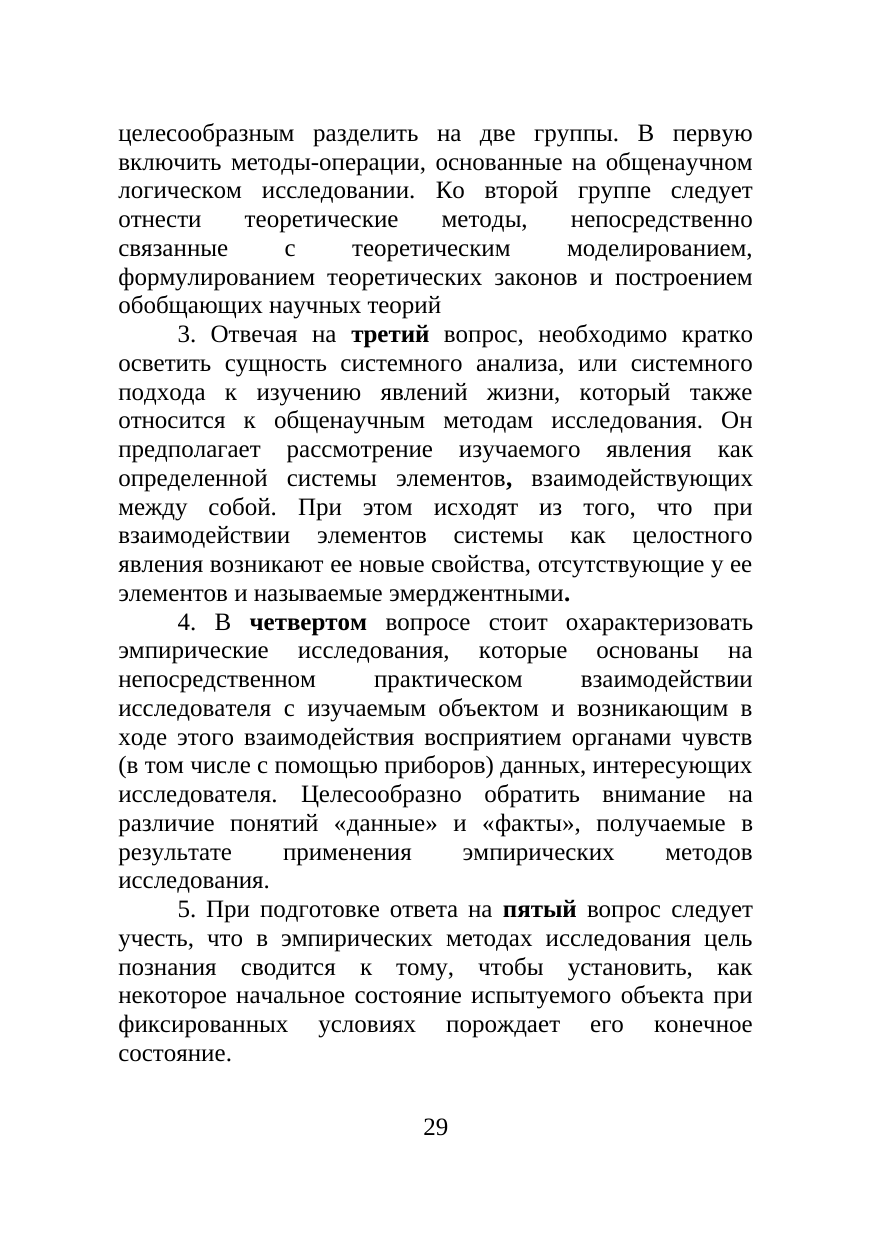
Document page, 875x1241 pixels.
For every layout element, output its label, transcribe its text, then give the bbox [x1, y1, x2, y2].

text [118, 118, 753, 319]
text 3. Отвечая на третий вопрос, необходимо кратко осветить сущность системного анализа, или системного подхода к изучению явлений жизни, который также относится к общенаучным методам исследования. Он предполагает рассмотрение изучаемого явления как определенной системы элементов, взаимодействующих между собой. При этом исходят из того, что при взаимодействии элементов системы как целостного явления возникают ее новые свойства, отсутствующие у ее элементов и называемые эмерджентными. [118, 319, 753, 607]
text 5. При подготовке ответа на пятый вопрос следует учесть, что в эмпирических методах исследования цель познания сводится к тому, чтобы установить, как некоторое начальное состояние испытуемого объекта при фиксированных условиях порождает его конечное состояние. [118, 894, 753, 1067]
text 4. В четвертом вопросе стоит охарактеризовать эмпирические исследования, которые основаны на непосредственном практическом взаимодействии исследователя с изучаемым объектом и возникающим в ходе этого взаимодействия восприятием органами чувств (в том числе с помощью приборов) данных, интересующих исследователя. Целесообразно обратить внимание на различие понятий «данные» и «факты», получаемые в результате применения эмпирических методов исследования. [118, 607, 753, 894]
